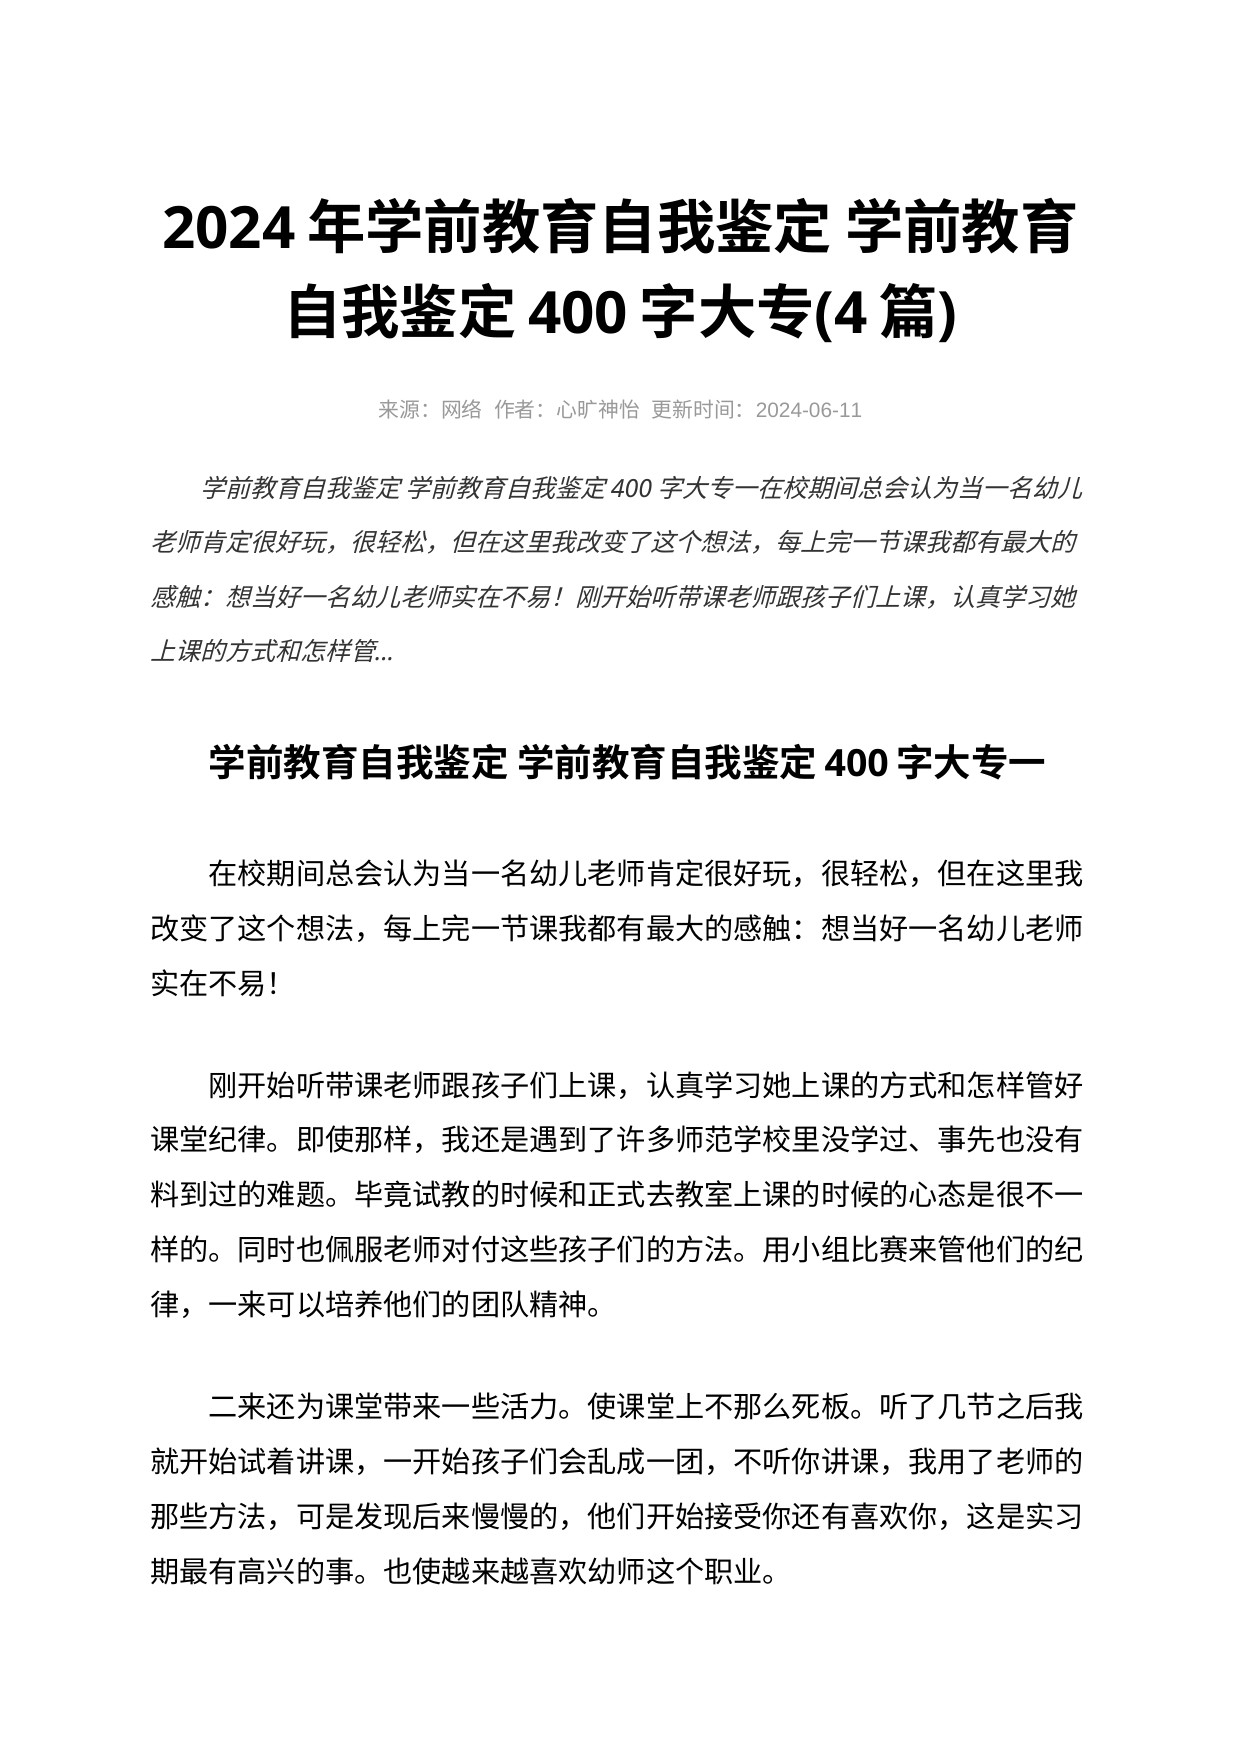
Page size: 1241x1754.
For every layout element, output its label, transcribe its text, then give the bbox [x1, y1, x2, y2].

text 学前教育自我鉴定 学前教育自我鉴定400字大专一在校期间总会认为当一名幼儿老师肯定很好玩，很轻松，但在这里我改变了这个想法，每上完一节课我都有最大的感触：想当好一名幼儿老师实在不易！刚开始听带课老师跟孩子们上课，认真学习她上课的方式和怎样管... [150, 468, 1090, 668]
text 二来还为课堂带来一些活力。使课堂上不那么死板。听了几节之后我就开始试着讲课，一开始孩子们会乱成一团，不听你讲课，我用了老师的那些方法，可是发现后来慢慢的，他们开始接受你还有喜欢你，这是实习期最有高兴的事。也使越来越喜欢幼师这个职业。 [150, 1383, 1090, 1590]
text 来源：网络 作者：心旷神怡 更新时间：2024-06-11 [150, 398, 1090, 422]
text 在校期间总会认为当一名幼儿老师肯定很好玩，很轻松，但在这里我改变了这个想法，每上完一节课我都有最大的感触：想当好一名幼儿老师实在不易！ [150, 851, 1090, 1003]
text 学前教育自我鉴定 学前教育自我鉴定400字大专一 [150, 733, 1090, 787]
subtitle 2024年学前教育自我鉴定 学前教育自我鉴定400字大专(4篇) [150, 181, 1090, 351]
text 刚开始听带课老师跟孩子们上课，认真学习她上课的方式和怎样管好课堂纪律。即使那样，我还是遇到了许多师范学校里没学过、事先也没有料到过的难题。毕竟试教的时候和正式去教室上课的时候的心态是很不一样的。同时也佩服老师对付这些孩子们的方法。用小组比赛来管他们的纪律，一来可以培养他们的团队精神。 [150, 1062, 1090, 1324]
